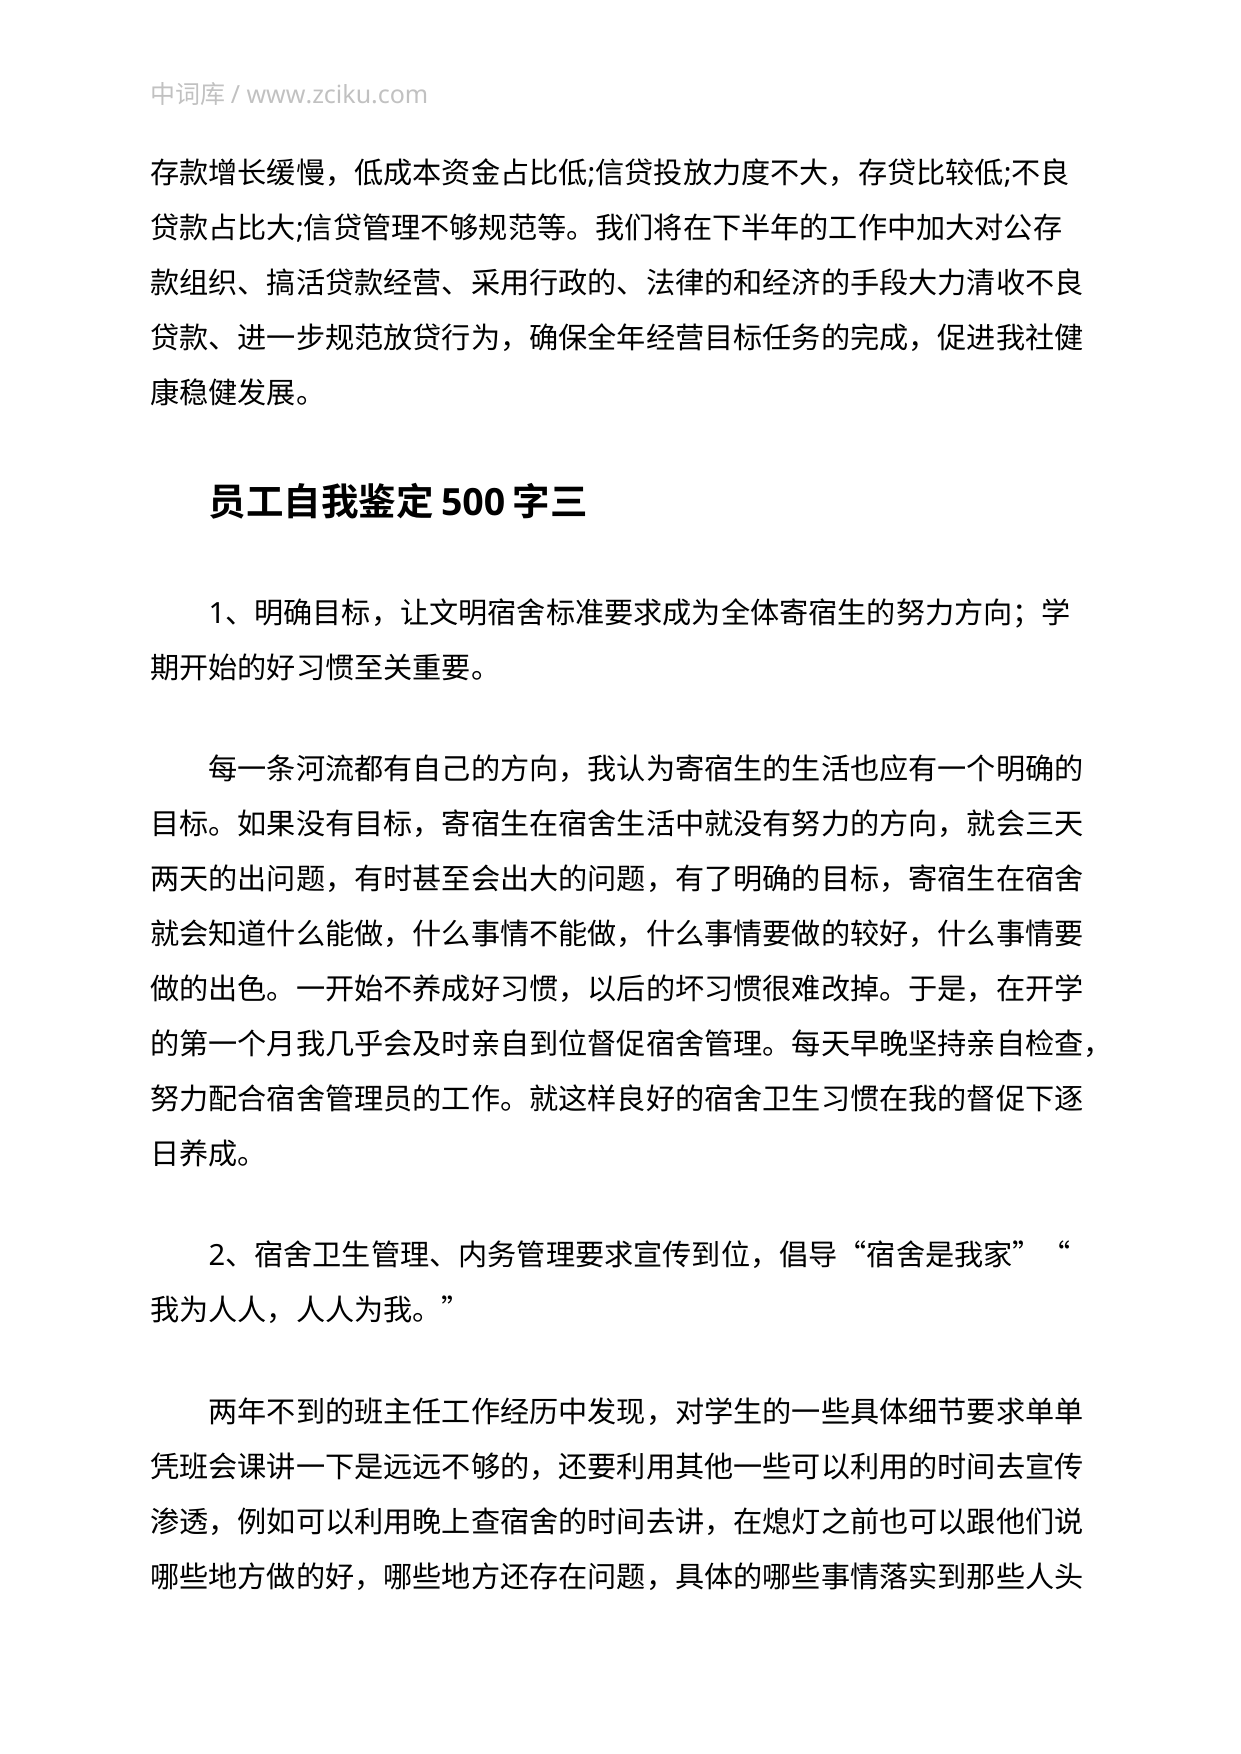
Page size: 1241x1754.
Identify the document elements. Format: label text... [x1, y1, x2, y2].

text 2、宿舍卫生管理、内务管理要求宣传到位，倡导“宿舍是我家”“ 我为人人，人人为我。” [150, 1232, 1090, 1329]
text 1、明确目标，让文明宿舍标准要求成为全体寄宿生的努力方向；学期开始的好习惯至关重要。 [150, 589, 1090, 686]
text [150, 1389, 1090, 1596]
text 员工自我鉴定500字三 [150, 472, 1090, 526]
text 每一条河流都有自己的方向，我认为寄宿生的生活也应有一个明确的目标。如果没有目标，寄宿生在宿舍生活中就没有努力的方向，就会三天两天的出问题，有时甚至会出大的问题，有了明确的目标，寄宿生在宿舍就会知道什么能做，什么事情不能做，什么事情要做的较好，什么事情要做的出色。一开始不养成好习惯，以后的坏习惯很难改掉。于是，在开学的第一个月我几乎会及时亲自到位督促宿舍管理。每天早晚坚持亲自检查，努力配合宿舍管理员的工作。就这样良好的宿舍卫生习惯在我的督促下逐日养成。 [150, 746, 1090, 1172]
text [150, 150, 1090, 412]
